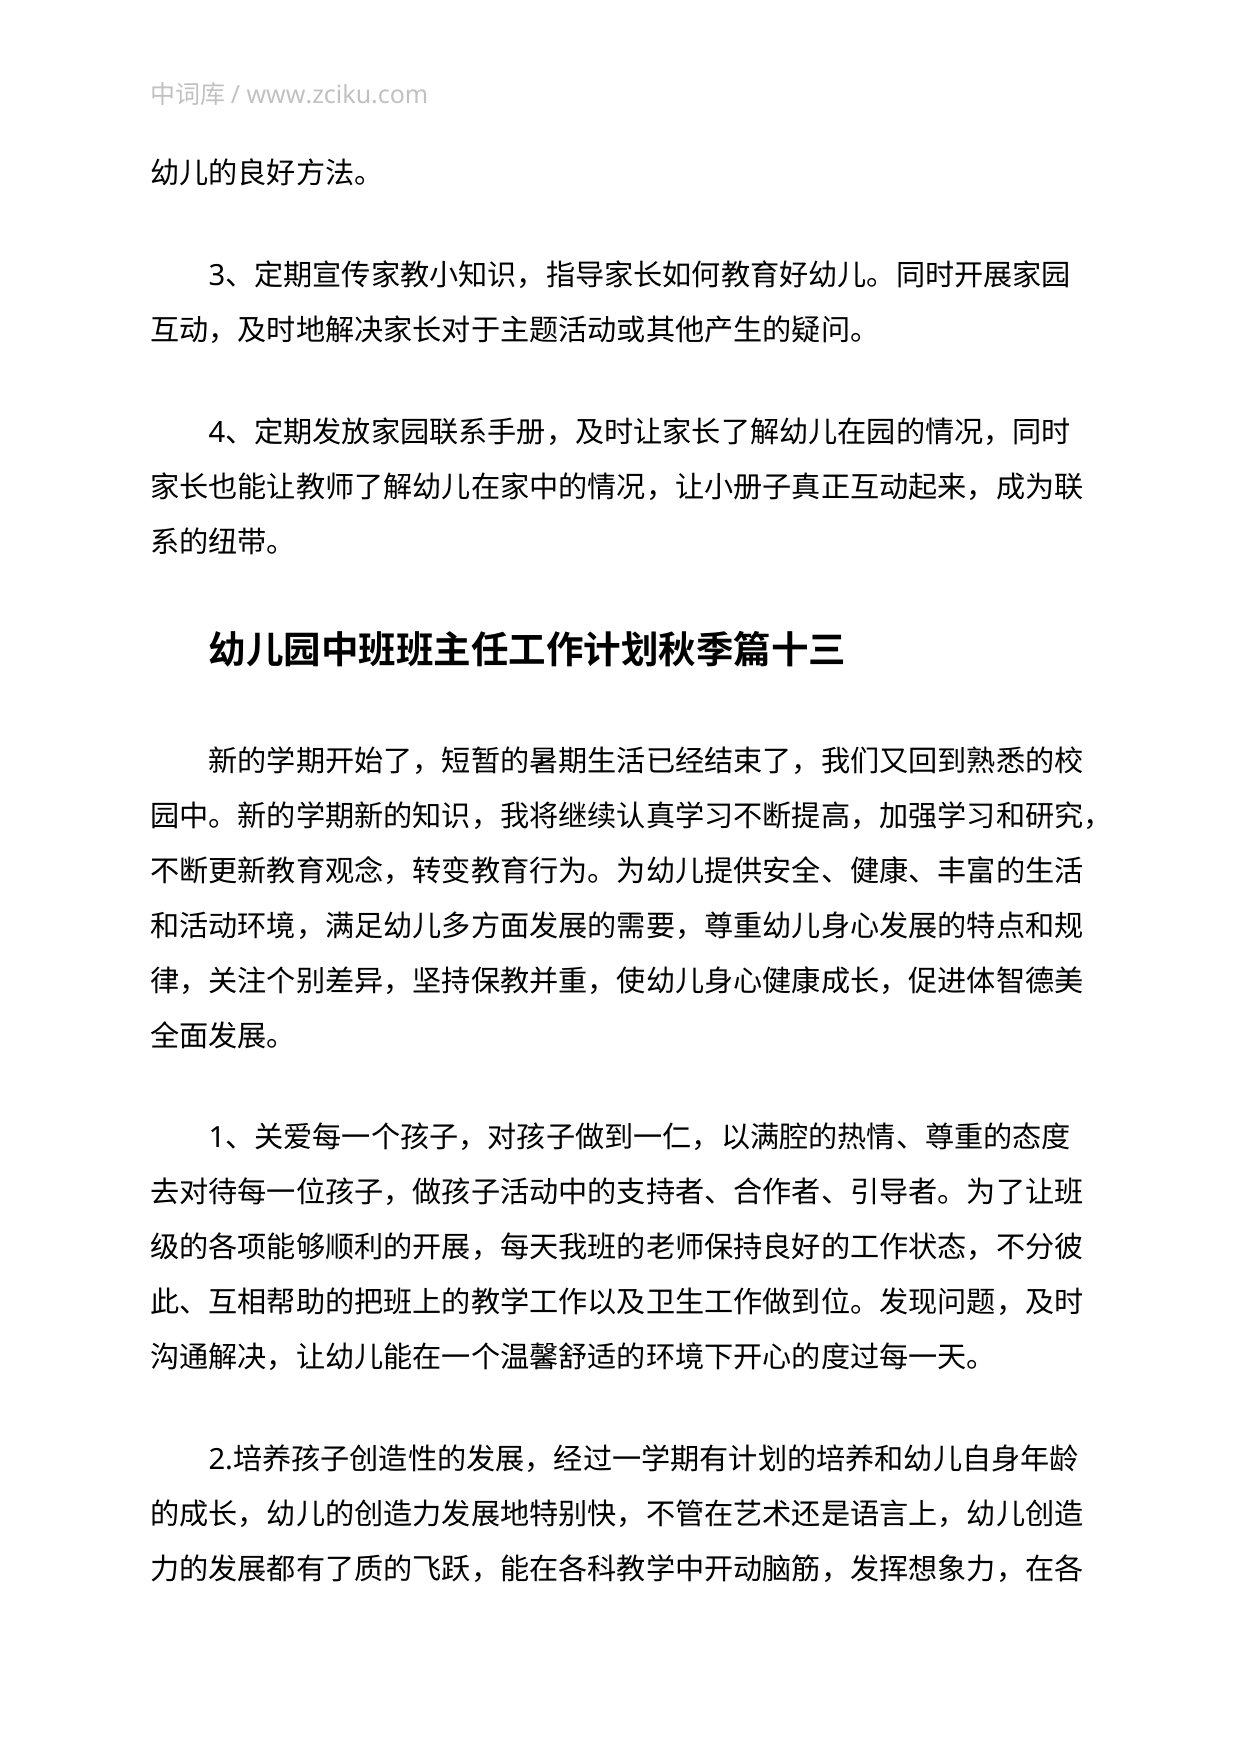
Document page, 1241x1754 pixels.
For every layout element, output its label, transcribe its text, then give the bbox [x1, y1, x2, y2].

text 1、关爱每一个孩子，对孩子做到一仁，以满腔的热情、尊重的态度去对待每一位孩子，做孩子活动中的支持者、合作者、引导者。为了让班级的各项能够顺利的开展，每天我班的老师保持良好的工作状态，不分彼此、互相帮助的把班上的教学工作以及卫生工作做到位。发现问题，及时沟通解决，让幼儿能在一个温馨舒适的环境下开心的度过每一天。 [150, 1114, 1090, 1376]
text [150, 1435, 1090, 1587]
text 4、定期发放家园联系手册，及时让家长了解幼儿在园的情况，同时家长也能让教师了解幼儿在家中的情况，让小册子真正互动起来，成为联系的纽带。 [150, 408, 1090, 561]
text 新的学期开始了，短暂的暑期生活已经结束了，我们又回到熟悉的校园中。新的学期新的知识，我将继续认真学习不断提高，加强学习和研究，不断更新教育观念，转变教育行为。为幼儿提供安全、健康、丰富的生活和活动环境，满足幼儿多方面发展的需要，尊重幼儿身心发展的特点和规律，关注个别差异，坚持保教并重，使幼儿身心健康成长，促进体智德美全面发展。 [150, 738, 1090, 1054]
text 幼儿园中班班主任工作计划秋季篇十三 [150, 620, 1090, 674]
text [150, 150, 1090, 192]
text 3、定期宣传家教小知识，指导家长如何教育好幼儿。同时开展家园互动，及时地解决家长对于主题活动或其他产生的疑问。 [150, 252, 1090, 349]
